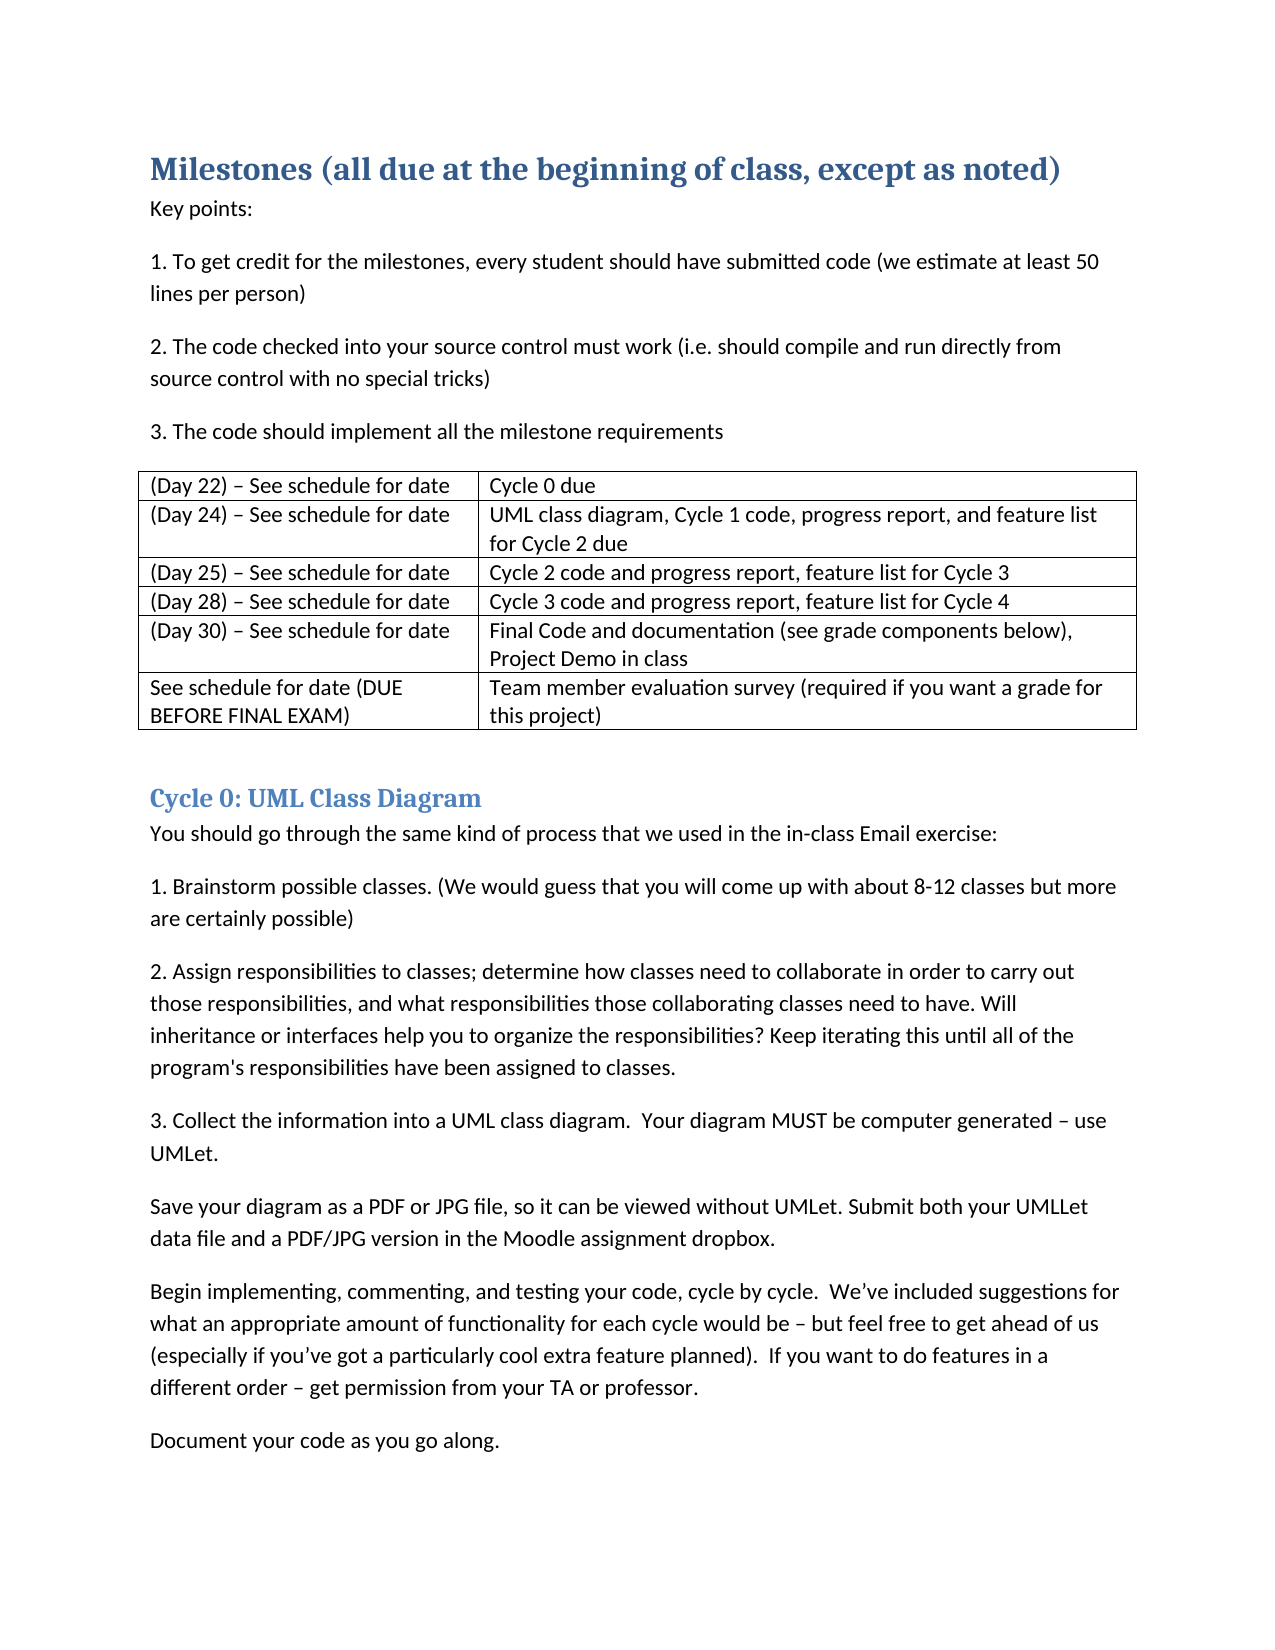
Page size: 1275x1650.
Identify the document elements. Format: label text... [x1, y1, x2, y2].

table_header (Day 22) – See schedule for date [139, 472, 478, 499]
table_cell See schedule for date (DUE BEFORE FINAL EXAM) [139, 673, 478, 729]
text 3. Collect the information into a UML class diagram. Your diagram MUST be computer generated – use UMLet. [150, 1107, 1125, 1167]
table_cell (Day 25) – See schedule for date [139, 558, 478, 586]
text 1. Brainstorm possible classes. (We would guess that you will come up with about 8-12 classes but more are certainly possible) [150, 872, 1125, 932]
text Begin implementing, commenting, and testing your code, cycle by cycle. We’ve included suggestions for what an appropriate amount of functionality for each cycle would be – but feel free to get ahead of us (especially if you’ve got a particularly cool extra feature planned). If you want to do features in a different order – get permission from your TA or professor. [150, 1277, 1125, 1402]
table_cell UML class diagram, Cycle 1 code, progress report, and feature list for Cycle 2 due [479, 501, 1136, 557]
text 2. Assign responsibilities to classes; determine how classes need to collaborate in order to carry out those responsibilities, and what responsibilities those collaborating classes need to have. Will inheritance or interfaces help you to organize the responsibilities? Keep iterating this until all of the program's responsibilities have been assigned to classes. [150, 957, 1125, 1082]
table_cell Cycle 2 code and progress report, feature list for Cycle 3 [479, 558, 1136, 586]
text Document your code as you go along. [150, 1427, 1125, 1454]
text 3. The code should implement all the milestone requirements [150, 417, 1125, 446]
subtitle Cycle 0: UML Class Diagram [150, 783, 1125, 814]
table_cell Cycle 3 code and progress report, feature list for Cycle 4 [479, 587, 1136, 615]
table_cell Final Code and documentation (see grade components below), Project Demo in class [479, 616, 1136, 672]
text Key points: [150, 194, 1125, 222]
text 2. The code checked into your source control must work (i.e. should compile and run directly from source control with no special tricks) [150, 332, 1125, 392]
subtitle Milestones (all due at the beginning of class, except as noted) [150, 150, 1125, 188]
text Save your diagram as a PDF or JPG file, so it can be viewed without UMLet. Submit both your UMLLet data file and a PDF/JPG version in the Moodle assignment dropbox. [150, 1192, 1125, 1252]
table_cell (Day 24) – See schedule for date [139, 501, 478, 557]
table_header Cycle 0 due [479, 472, 1136, 499]
table_cell (Day 30) – See schedule for date [139, 616, 478, 672]
table_cell (Day 28) – See schedule for date [139, 587, 478, 615]
text 1. To get credit for the milestones, every student should have submitted code (we estimate at least 50 lines per person) [150, 247, 1125, 307]
text You should go through the same kind of process that we used in the in-class Email exercise: [150, 819, 1125, 847]
table_cell Team member evaluation survey (required if you want a grade for this project) [479, 673, 1136, 729]
